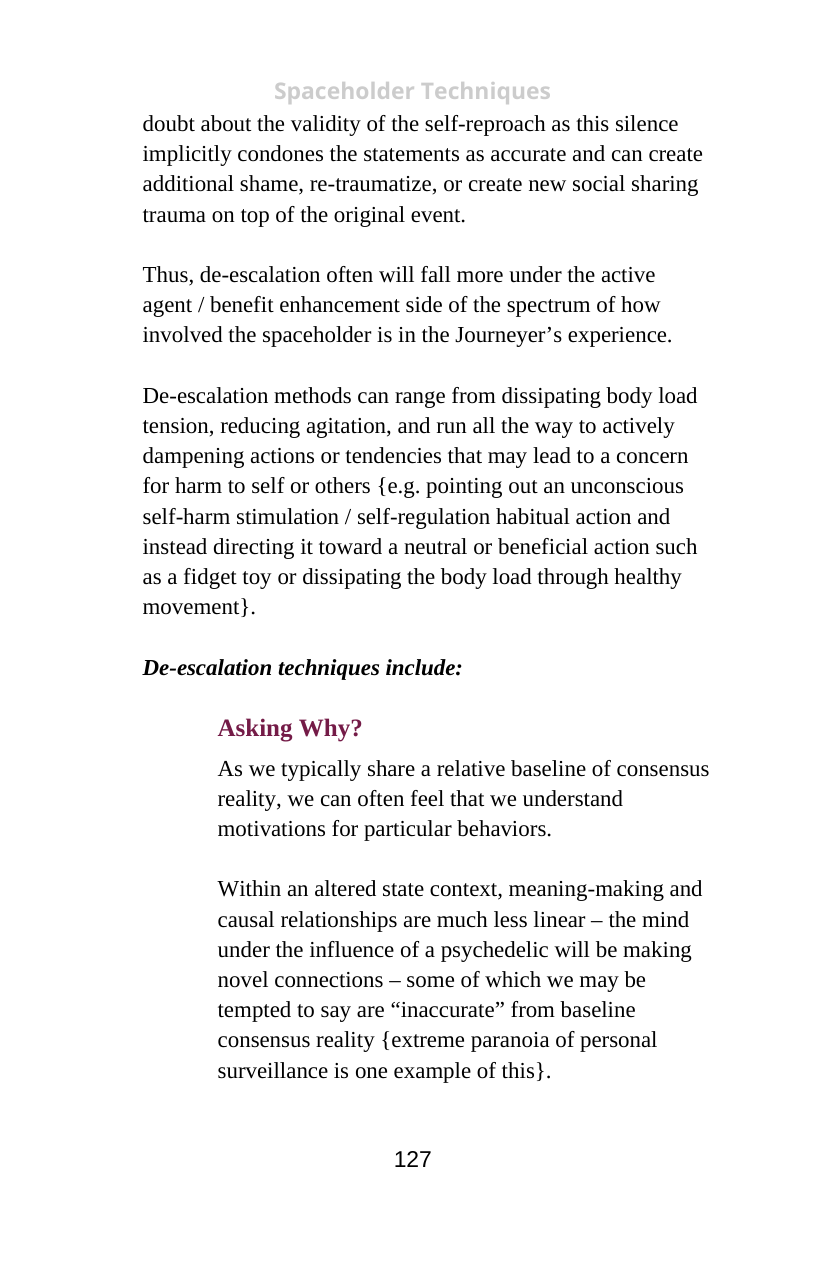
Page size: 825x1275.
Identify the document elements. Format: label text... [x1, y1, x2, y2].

subtitle Asking Why? [217, 713, 720, 742]
text De-escalation methods can range from dissipating body load tension, reducing agitation, and run all the way to actively dampening actions or tendencies that may lead to a concern for harm to self or others {e.g. pointing out an unconscious self-harm stimulation / self-regulation habitual action and instead directing it toward a neutral or beneficial action such as a fidget toy or dissipating the body load through healthy movement}. [142, 382, 720, 620]
text Within an altered state context, meaning-making and causal relationships are much less linear – the mind under the influence of a psychedelic will be making novel connections – some of which we may be tempted to say are “inaccurate” from baseline consensus reality {extreme paranoia of personal surveillance is one example of this}. [217, 875, 720, 1083]
text De-escalation techniques include: [142, 654, 720, 680]
text As we typically share a relative baseline of consensus reality, we can often feel that we understand motivations for particular behaviors. [217, 754, 720, 841]
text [142, 110, 720, 227]
text Thus, de-escalation often will fall more under the active agent / benefit enhancement side of the spectrum of how involved the spaceholder is in the Journeyer’s experience. [142, 261, 720, 348]
